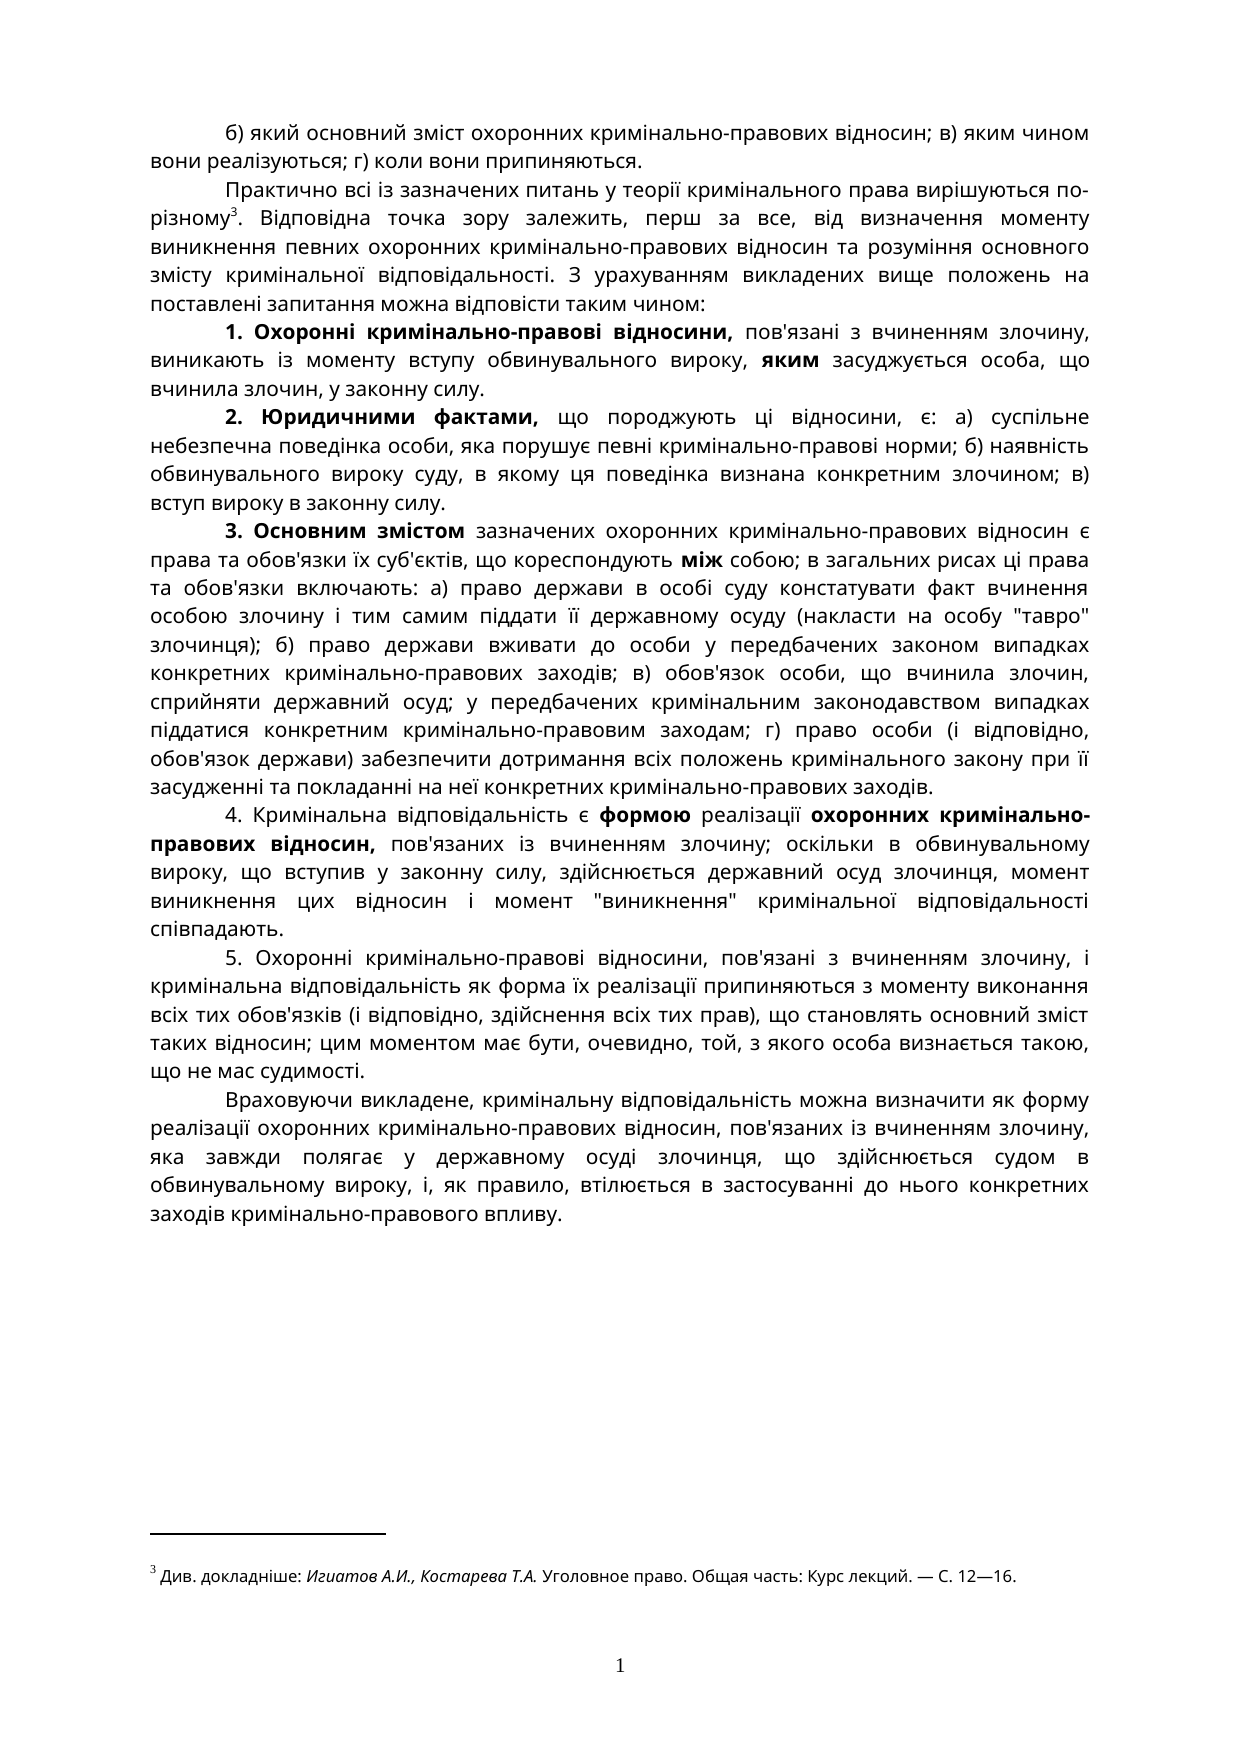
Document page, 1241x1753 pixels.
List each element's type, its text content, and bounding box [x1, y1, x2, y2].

text 1. Охоронні кримінально-правові відносини, пов'язані з вчиненням злочину, виникають із моменту вступу обвинувального вироку, яким засуджується особа, що вчинила злочин, у законну силу. [150, 317, 1090, 402]
text 4. Кримінальна відповідальність є формою реалізації охоронних кримінально-правових відносин, пов'язаних із вчиненням злочину; оскільки в обвинувальному вироку, що вступив у законну силу, здійснюється державний осуд злочинця, момент виникнення цих відносин і момент "виникнення" кримінальної відповідальності співпадають. [150, 801, 1090, 943]
text Враховуючи викладене, кримінальну відповідальність можна визначити як форму реалізації охоронних кримінально-правових відносин, пов'язаних із вчиненням злочину, яка завжди полягає у державному осуді злочинця, що здійснюється судом в обвинувальному вироку, і, як правило, втілюється в застосуванні до нього конкретних заходів кримінально-правового впливу. [150, 1085, 1090, 1227]
text Практично всі із зазначених питань у теорії кримінального права вирішуються по-різному. Відповідна точка зору залежить, перш за все, від визначення моменту виникнення певних охоронних кримінально-правових відносин та розуміння основного змісту кримінальної відповідальності. З урахуванням викладених вище положень на поставлені запитання можна відповісти таким чином: [150, 175, 1090, 317]
text 5. Охоронні кримінально-правові відносини, пов'язані з вчиненням злочину, і кримінальна відповідальність як форма їх реалізації припиняються з моменту виконання всіх тих обов'язків (і відповідно, здійснення всіх тих прав), що становлять основний зміст таких відносин; цим моментом має бути, очевидно, той, з якого особа визнається такою, що не мас судимості. [150, 943, 1090, 1085]
text 3. Основним змістом зазначених охоронних кримінально-правових відносин є права та обов'язки їх суб'єктів, що кореспондують між собою; в загальних рисах ці права та обов'язки включають: а) право держави в особі суду констатувати факт вчинення особою злочину і тим самим піддати її державному осуду (накласти на особу "тавро" злочинця); б) право держави вживати до особи у передбачених законом випадках конкретних кримінально-правових заходів; в) обов'язок особи, що вчинила злочин, сприйняти державний осуд; у передбачених кримінальним законодавством випадках піддатися конкретним кримінально-правовим заходам; г) право особи (і відповідно, обов'язок держави) забезпечити дотримання всіх положень кримінального закону при її засудженні та покладанні на неї конкретних кримінально-правових заходів. [150, 516, 1090, 801]
text 2. Юридичними фактами, що породжують ці відносини, є: а) суспільне небезпечна поведінка особи, яка порушує певні кримінально-правові норми; б) наявність обвинувального вироку суду, в якому ця поведінка визнана конкретним злочином; в) вступ вироку в законну силу. [150, 402, 1090, 516]
text б) який основний зміст охоронних кримінально-правових відносин; в) яким чином вони реалізуються; г) коли вони припиняються. [150, 118, 1090, 175]
